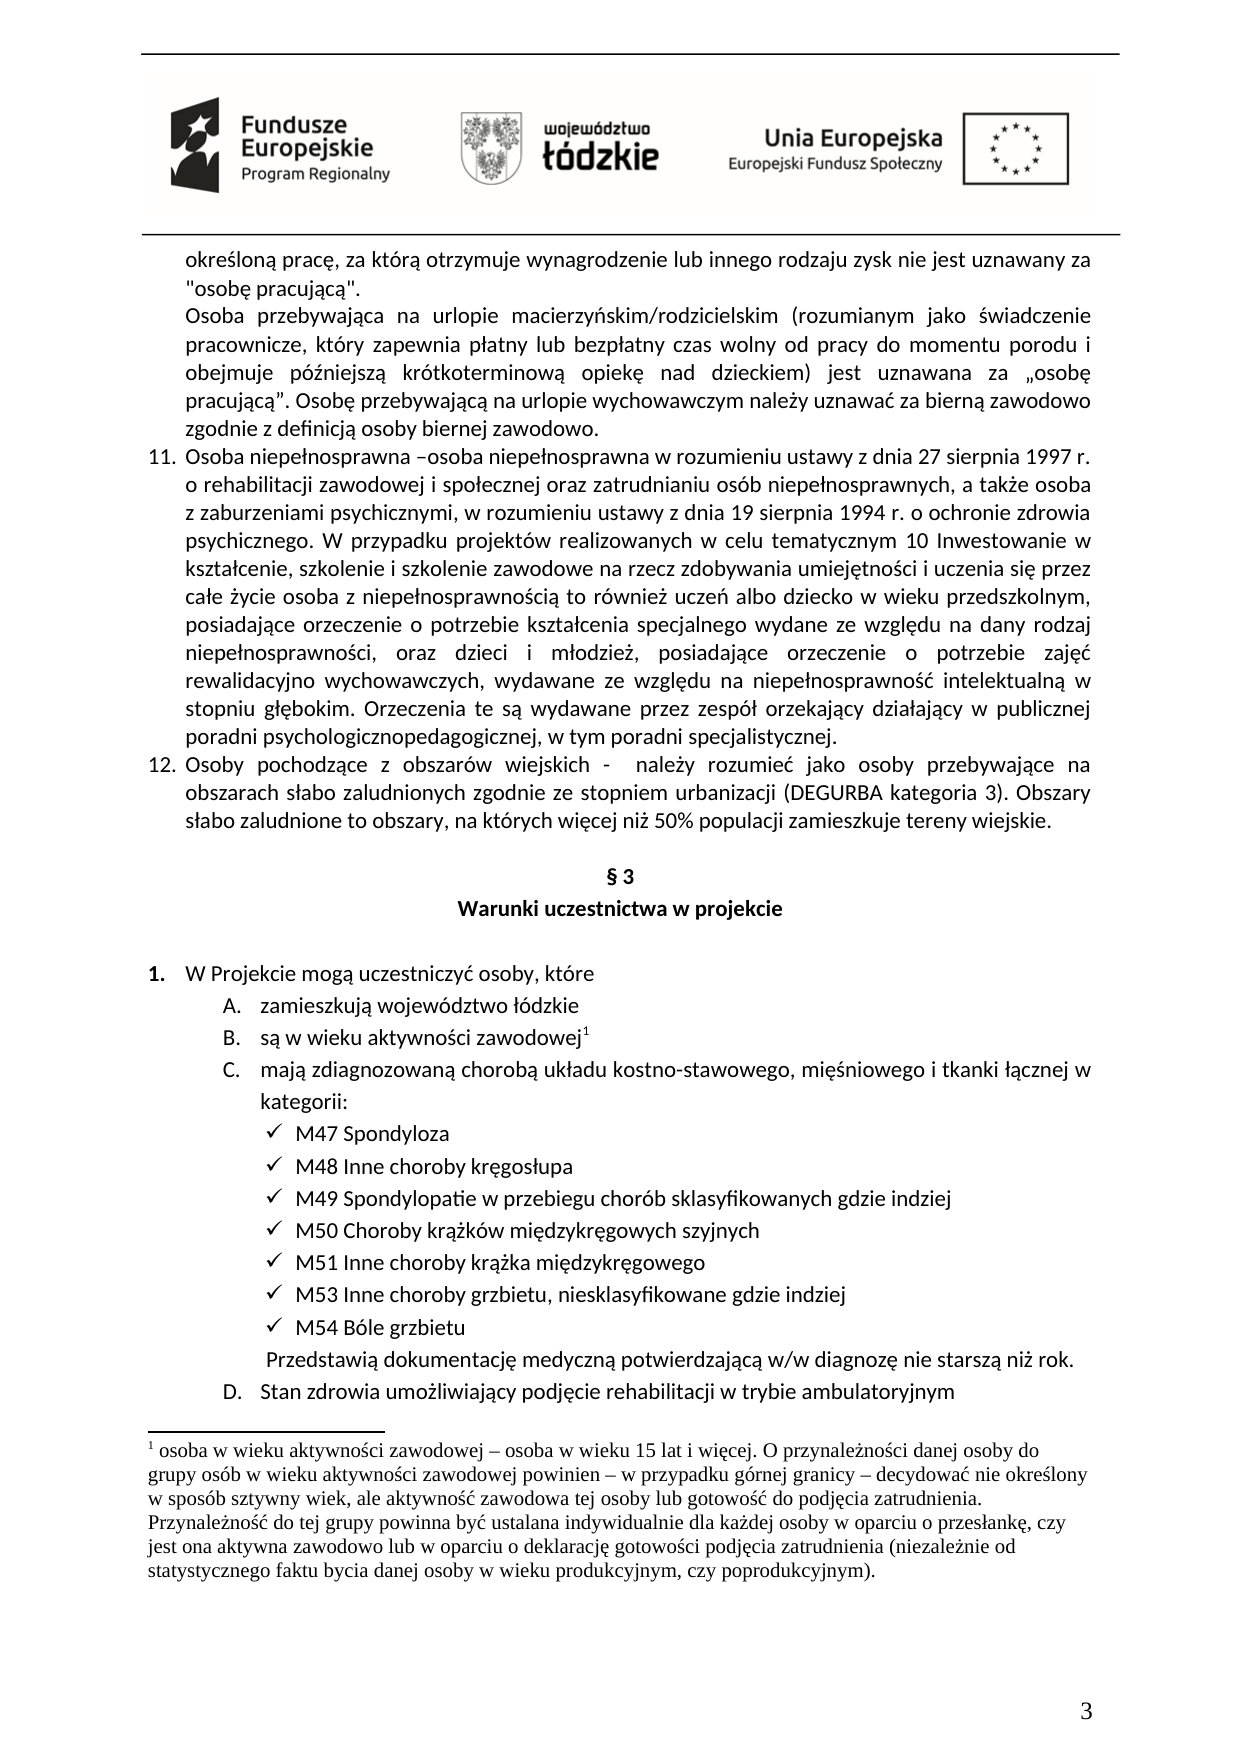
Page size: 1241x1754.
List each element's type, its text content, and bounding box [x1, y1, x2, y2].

list Stan zdrowia umożliwiający podjęcie rehabilitacji w trybie ambulatoryjnym [223, 1377, 1092, 1405]
text Osoba przebywająca na urlopie macierzyńskim/rodzicielskim (rozumianym jako świadczenie pracownicze, który zapewnia płatny lub bezpłatny czas wolny od pracy do momentu porodu i obejmuje późniejszą krótkoterminową opiekę nad dzieckiem) jest uznawana za „osobę pracującą”. Osobę przebywającą na urlopie wychowawczym należy uznawać za bierną zawodowo zgodnie z definicją osoby biernej zawodowo. [185, 302, 1092, 442]
list M51 Inne choroby krążka międzykręgowego [221, 1248, 1092, 1276]
list M49 Spondylopatie w przebiegu chorób sklasyfikowanych gdzie indziej [221, 1184, 1092, 1212]
list mają zdiagnozowaną chorobą układu kostno-stawowego, mięśniowego i tkanki łącznej w kategorii: [223, 1055, 1092, 1115]
picture [147, 73, 1093, 217]
list Przedstawią dokumentację medyczną potwierdzającą w/w diagnozę nie starszą niż rok. [266, 1345, 1092, 1373]
list Osoba niepełnosprawna –osoba niepełnosprawna w rozumieniu ustawy z dnia 27 sierpnia 1997 r. o rehabilitacji zawodowej i społecznej oraz zatrudnianiu osób niepełnosprawnych, a także osoba z zaburzeniami psychicznymi, w rozumieniu ustawy z dnia 19 sierpnia 1994 r. o ochronie zdrowia psychicznego. W przypadku projektów realizowanych w celu tematycznym 10 Inwestowanie w kształcenie, szkolenie i szkolenie zawodowe na rzecz zdobywania umiejętności i uczenia się przez całe życie osoba z niepełnosprawnością to również uczeń albo dziecko w wieku przedszkolnym, posiadające orzeczenie o potrzebie kształcenia specjalnego wydane ze względu na dany rodzaj niepełnosprawności, oraz dzieci i młodzież, posiadające orzeczenie o potrzebie zajęć rewalidacyjno wychowawczych, wydawane ze względu na niepełnosprawność intelektualną w stopniu głębokim. Orzeczenia te są wydawane przez zespół orzekający działający w publicznej poradni psychologicznopedagogicznej, w tym poradni specjalistycznej. [148, 442, 1092, 750]
list Osoby pochodzące z obszarów wiejskich - należy rozumieć jako osoby przebywające na obszarach słabo zaludnionych zgodnie ze stopniem urbanizacji (DEGURBA kategoria 3). Obszary słabo zaludnione to obszary, na których więcej niż 50% populacji zamieszkuje tereny wiejskie. [148, 750, 1092, 834]
list M48 Inne choroby kręgosłupa [221, 1152, 1092, 1180]
list M50 Choroby krążków międzykręgowych szyjnych [221, 1216, 1092, 1244]
text § 3 [148, 862, 1092, 890]
list zamieszkują województwo łódzkie [223, 991, 1092, 1019]
list są w wieku aktywności zawodowej [223, 1023, 1092, 1051]
text Warunki uczestnictwa w projekcie [148, 894, 1092, 922]
list M53 Inne choroby grzbietu, niesklasyfikowane gdzie indziej [221, 1281, 1092, 1308]
list W Projekcie mogą uczestniczyć osoby, które [148, 959, 1092, 987]
list M54 Bóle grzbietu [221, 1313, 1092, 1341]
list M47 Spondyloza [221, 1119, 1092, 1148]
